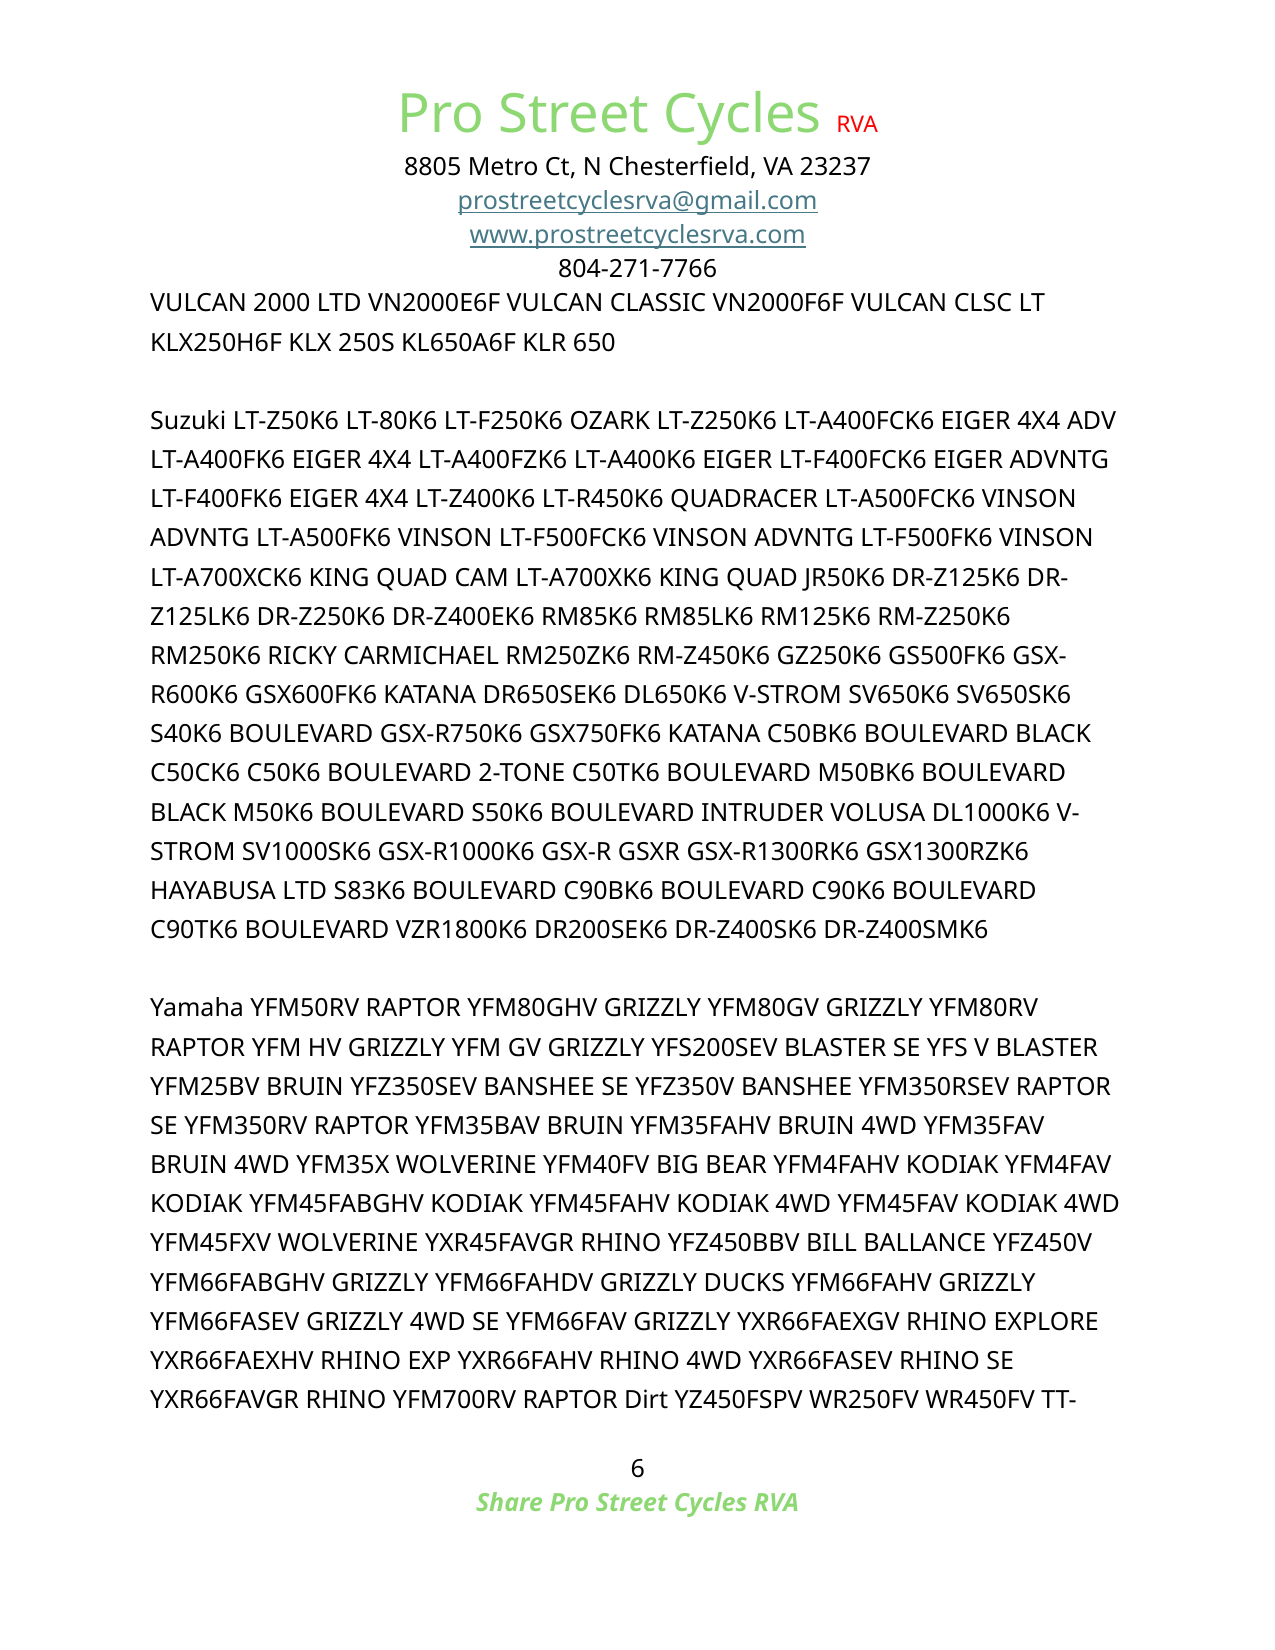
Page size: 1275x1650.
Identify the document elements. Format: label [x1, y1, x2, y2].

text [150, 285, 1125, 1416]
